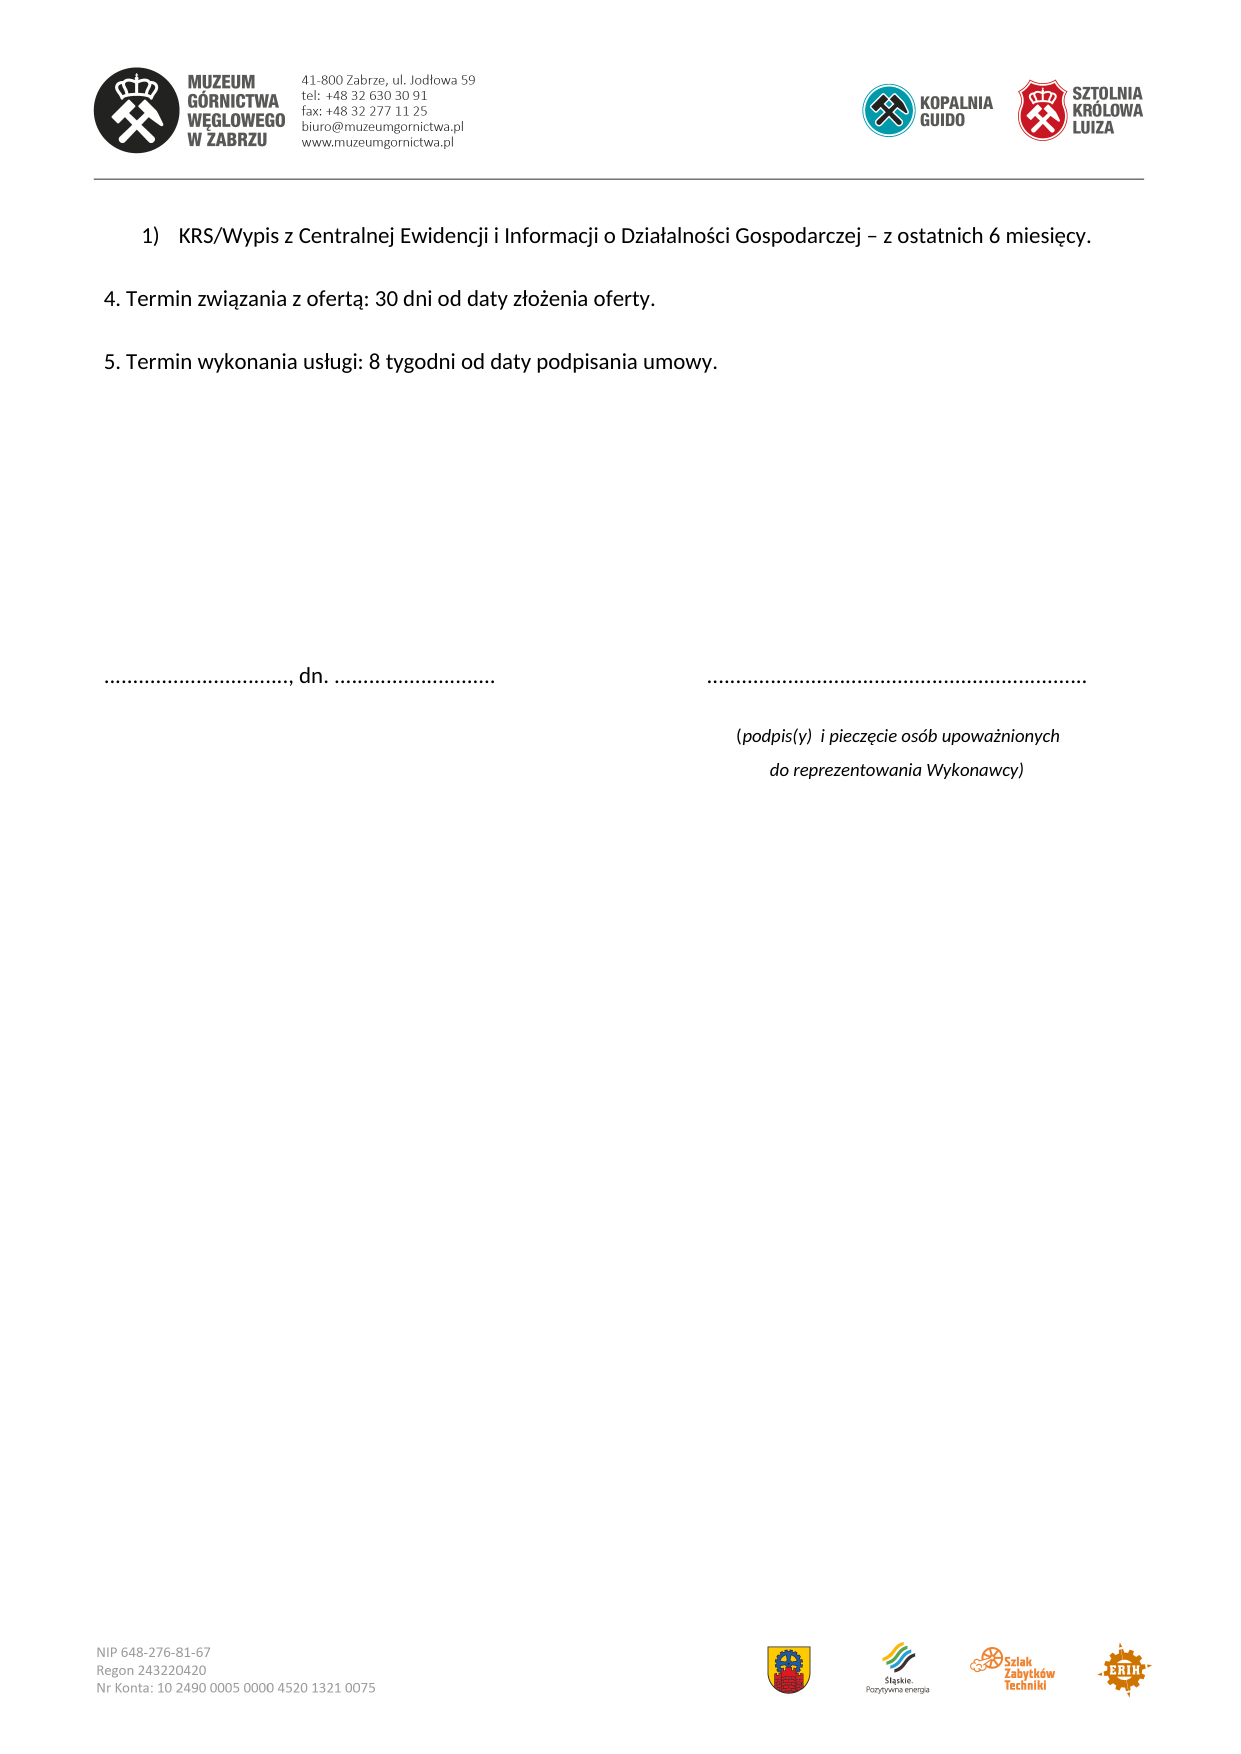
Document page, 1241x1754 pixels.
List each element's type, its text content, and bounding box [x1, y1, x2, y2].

text ................................, dn. ............................ .................................................................. [103, 661, 1152, 689]
list KRS/Wypis z Centralnej Ewidencji i Informacji o Działalności Gospodarczej – z ostatnich 6 miesięcy. [141, 222, 1152, 249]
picture [0, 0, 1239, 182]
text (podpis(y) i pieczęcie osób upoważnionych [502, 724, 1152, 747]
picture [0, 1638, 1241, 1754]
text 5. Termin wykonania usługi: 8 tygodni od daty podpisania umowy. [103, 347, 1152, 375]
text 4. Termin związania z ofertą: 30 dni od daty złożenia oferty. [103, 284, 1152, 312]
text do reprezentowania Wykonawcy) [502, 758, 1152, 781]
